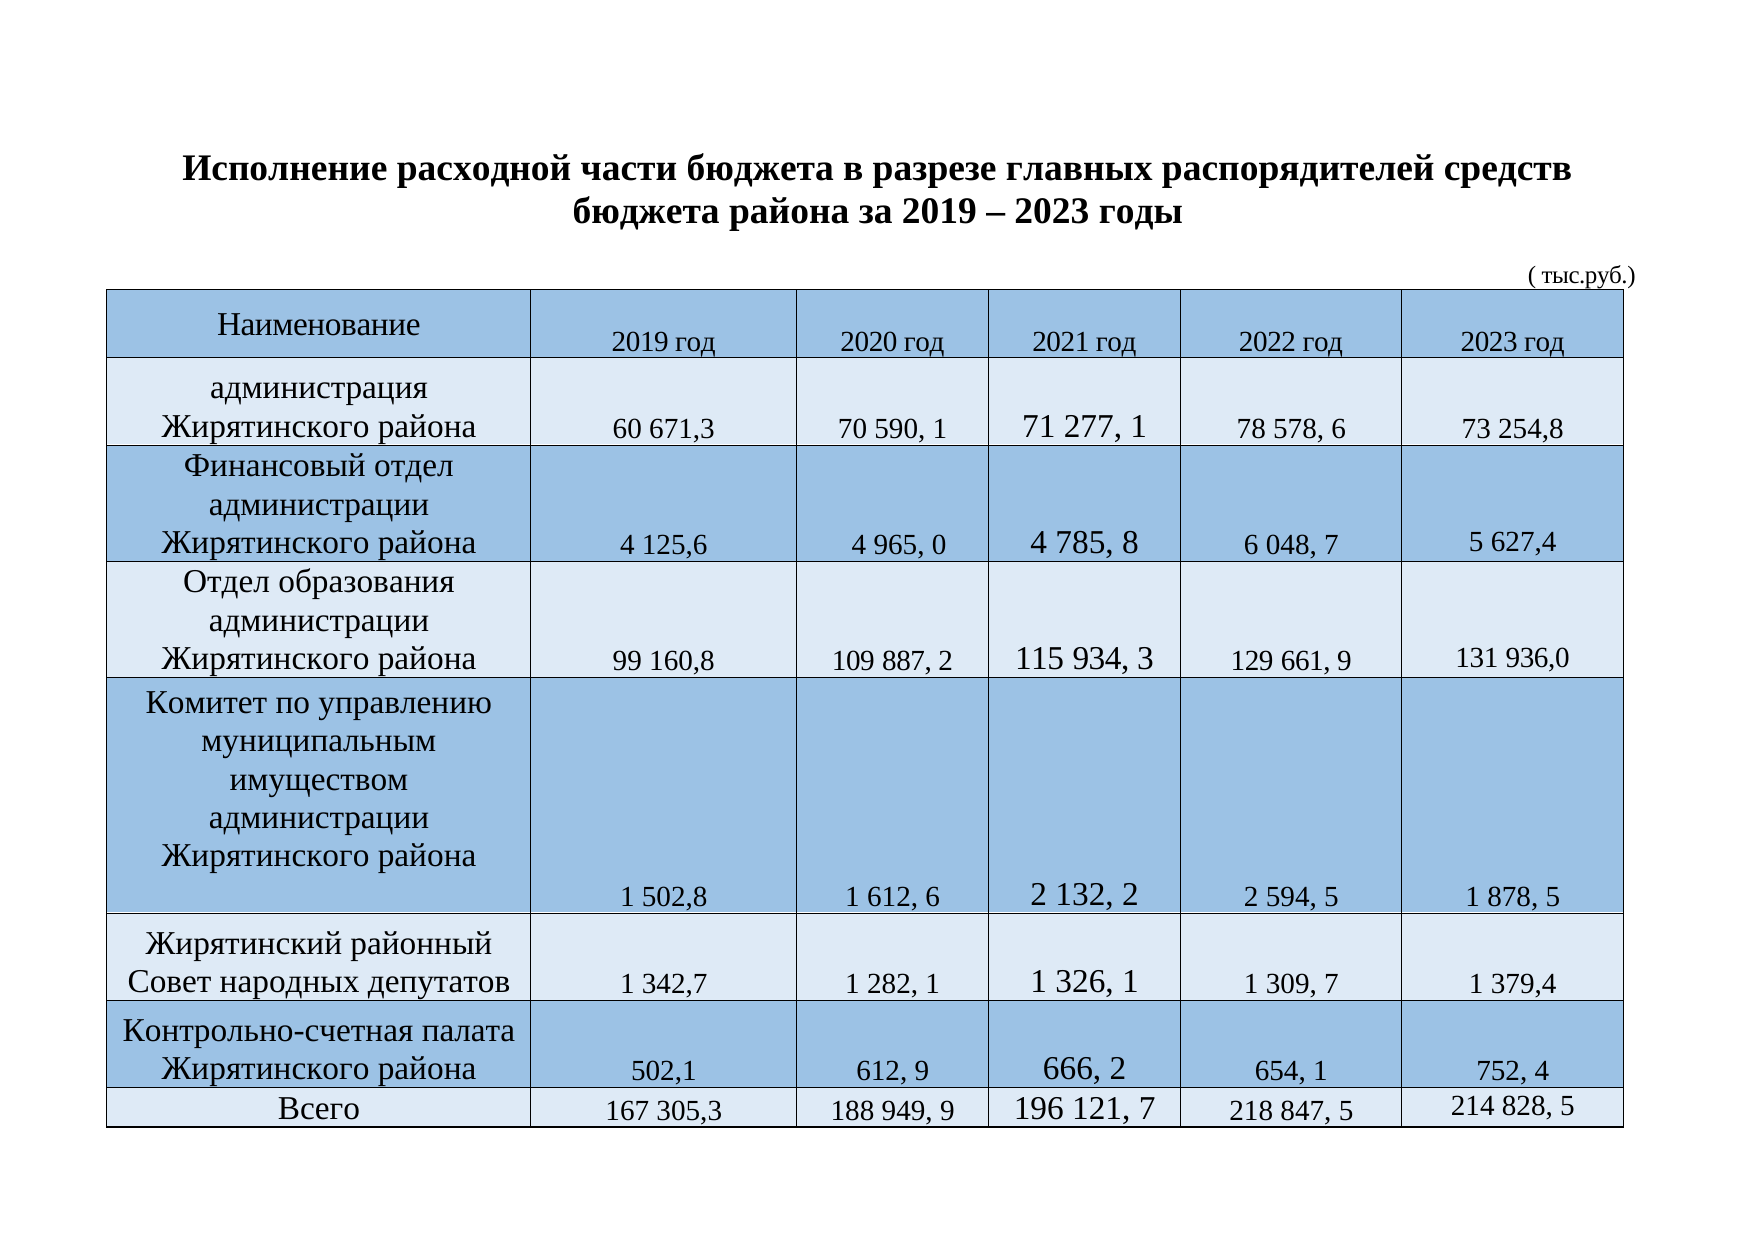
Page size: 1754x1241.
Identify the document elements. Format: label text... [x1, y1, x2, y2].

table_cell Жирятинский районный Совет народных депутатов [107, 914, 530, 1000]
table_cell 78 578, 6 [1181, 358, 1401, 444]
table_cell 4 125,6 [531, 446, 796, 561]
table_header Наименование [107, 290, 530, 357]
text ( тыс.руб.) [118, 260, 1636, 289]
table_cell Контрольно-счетная палата Жирятинского района [107, 1001, 530, 1087]
table_cell 73 254,8 [1402, 358, 1623, 444]
table_cell 70 590, 1 [797, 358, 988, 444]
table_header 2020 год [797, 290, 988, 357]
table_cell 752, 4 [1402, 1001, 1623, 1087]
text Исполнение расходной части бюджета в разрезе главных распорядителей средств бюджета района за 2019 – 2023 годы [122, 145, 1633, 232]
table_cell 1 282, 1 [797, 914, 988, 1000]
table_cell Всего [107, 1088, 530, 1126]
table_cell 109 887, 2 [797, 562, 988, 677]
table_header 2022 год [1181, 290, 1401, 357]
table_cell 167 305,3 [531, 1088, 796, 1126]
table_header 2023 год [1402, 290, 1623, 357]
table_cell 60 671,3 [531, 358, 796, 444]
table_cell 1 612, 6 [797, 678, 988, 912]
table_cell 666, 2 [989, 1001, 1180, 1087]
table_cell Финансовый отдел администрации Жирятинского района [107, 446, 530, 561]
table_cell 129 661, 9 [1181, 562, 1401, 677]
table_cell 99 160,8 [531, 562, 796, 677]
table_cell 1 878, 5 [1402, 678, 1623, 912]
table_cell 654, 1 [1181, 1001, 1401, 1087]
table_header 2019 год [531, 290, 796, 357]
table_cell 1 502,8 [531, 678, 796, 912]
table_cell 1 326, 1 [989, 914, 1180, 1000]
table_cell 6 048, 7 [1181, 446, 1401, 561]
table_cell 196 121, 7 [989, 1088, 1180, 1126]
table_cell 5 627,4 [1402, 446, 1623, 561]
table_cell администрация Жирятинского района [107, 358, 530, 444]
table_cell 188 949, 9 [797, 1088, 988, 1126]
table_cell 214 828, 5 [1402, 1088, 1623, 1126]
table_cell 4 785, 8 [989, 446, 1180, 561]
table_cell 1 342,7 [531, 914, 796, 1000]
table_header 2021 год [989, 290, 1180, 357]
table_cell 71 277, 1 [989, 358, 1180, 444]
table_cell 502,1 [531, 1001, 796, 1087]
table_cell 218 847, 5 [1181, 1088, 1401, 1126]
table_cell 612, 9 [797, 1001, 988, 1087]
table_cell 1 379,4 [1402, 914, 1623, 1000]
table_cell 1 309, 7 [1181, 914, 1401, 1000]
table_cell 2 132, 2 [989, 678, 1180, 912]
table_cell 131 936,0 [1402, 562, 1623, 677]
table_cell Комитет по управлению муниципальным имуществом администрации Жирятинского района [107, 678, 530, 912]
table_cell 2 594, 5 [1181, 678, 1401, 912]
table_cell 115 934, 3 [989, 562, 1180, 677]
table_cell 4 965, 0 [797, 446, 988, 561]
table_cell Отдел образования администрации Жирятинского района [107, 562, 530, 677]
